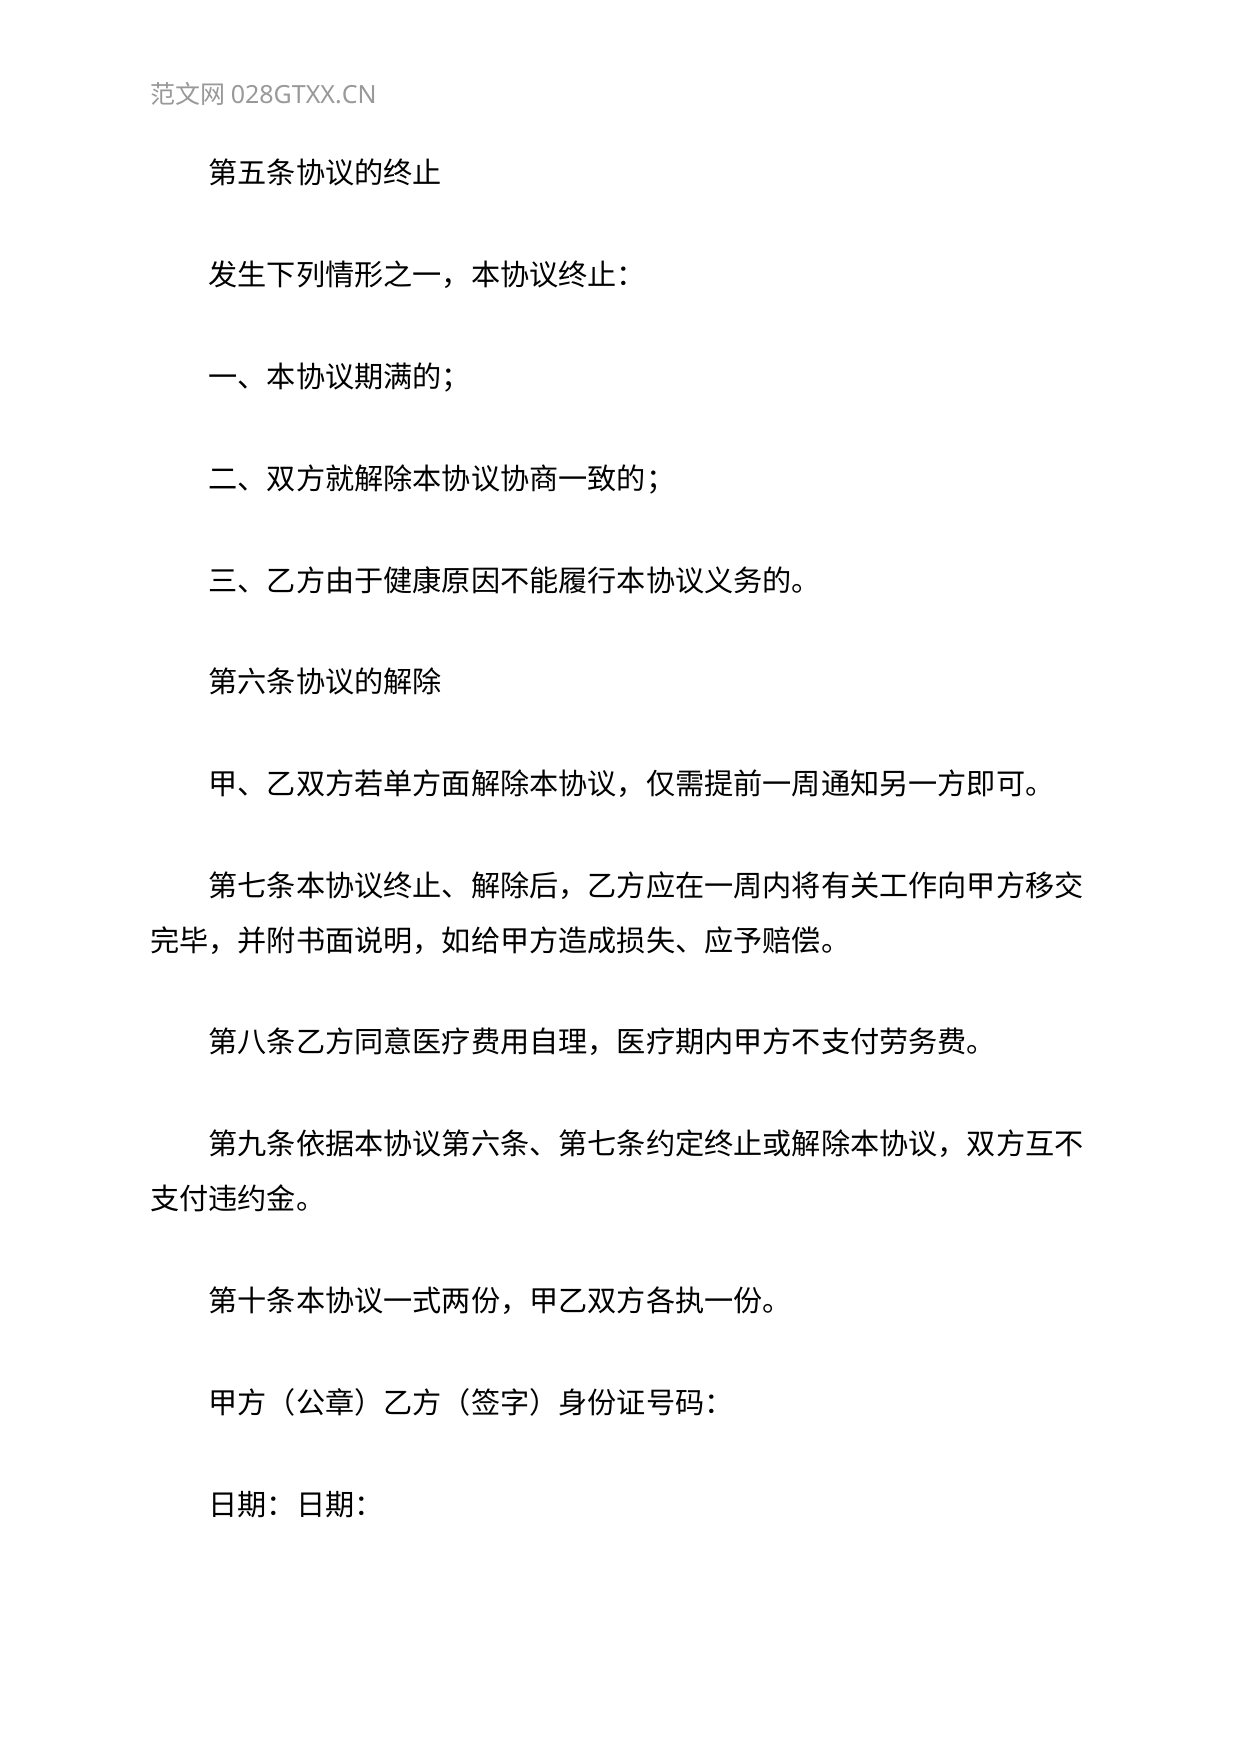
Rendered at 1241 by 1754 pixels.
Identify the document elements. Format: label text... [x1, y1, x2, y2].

text 发生下列情形之一，本协议终止： [150, 252, 1090, 294]
text 三、乙方由于健康原因不能履行本协议义务的。 [150, 557, 1090, 599]
text 第十条本协议一式两份，甲乙双方各执一份。 [150, 1277, 1090, 1320]
text 日期：日期： [150, 1481, 1090, 1523]
text 第五条协议的终止 [150, 150, 1090, 192]
text 甲方（公章）乙方（签字）身份证号码： [150, 1379, 1090, 1422]
text 二、双方就解除本协议协商一致的； [150, 455, 1090, 498]
text 甲、乙双方若单方面解除本协议，仅需提前一周通知另一方即可。 [150, 761, 1090, 803]
text 一、本协议期满的； [150, 353, 1090, 396]
text 第六条协议的解除 [150, 659, 1090, 701]
text 第八条乙方同意医疗费用自理，医疗期内甲方不支付劳务费。 [150, 1019, 1090, 1061]
text 第九条依据本协议第六条、第七条约定终止或解除本协议，双方互不支付违约金。 [150, 1121, 1090, 1218]
text 第七条本协议终止、解除后，乙方应在一周内将有关工作向甲方移交完毕，并附书面说明，如给甲方造成损失、应予赔偿。 [150, 862, 1090, 959]
